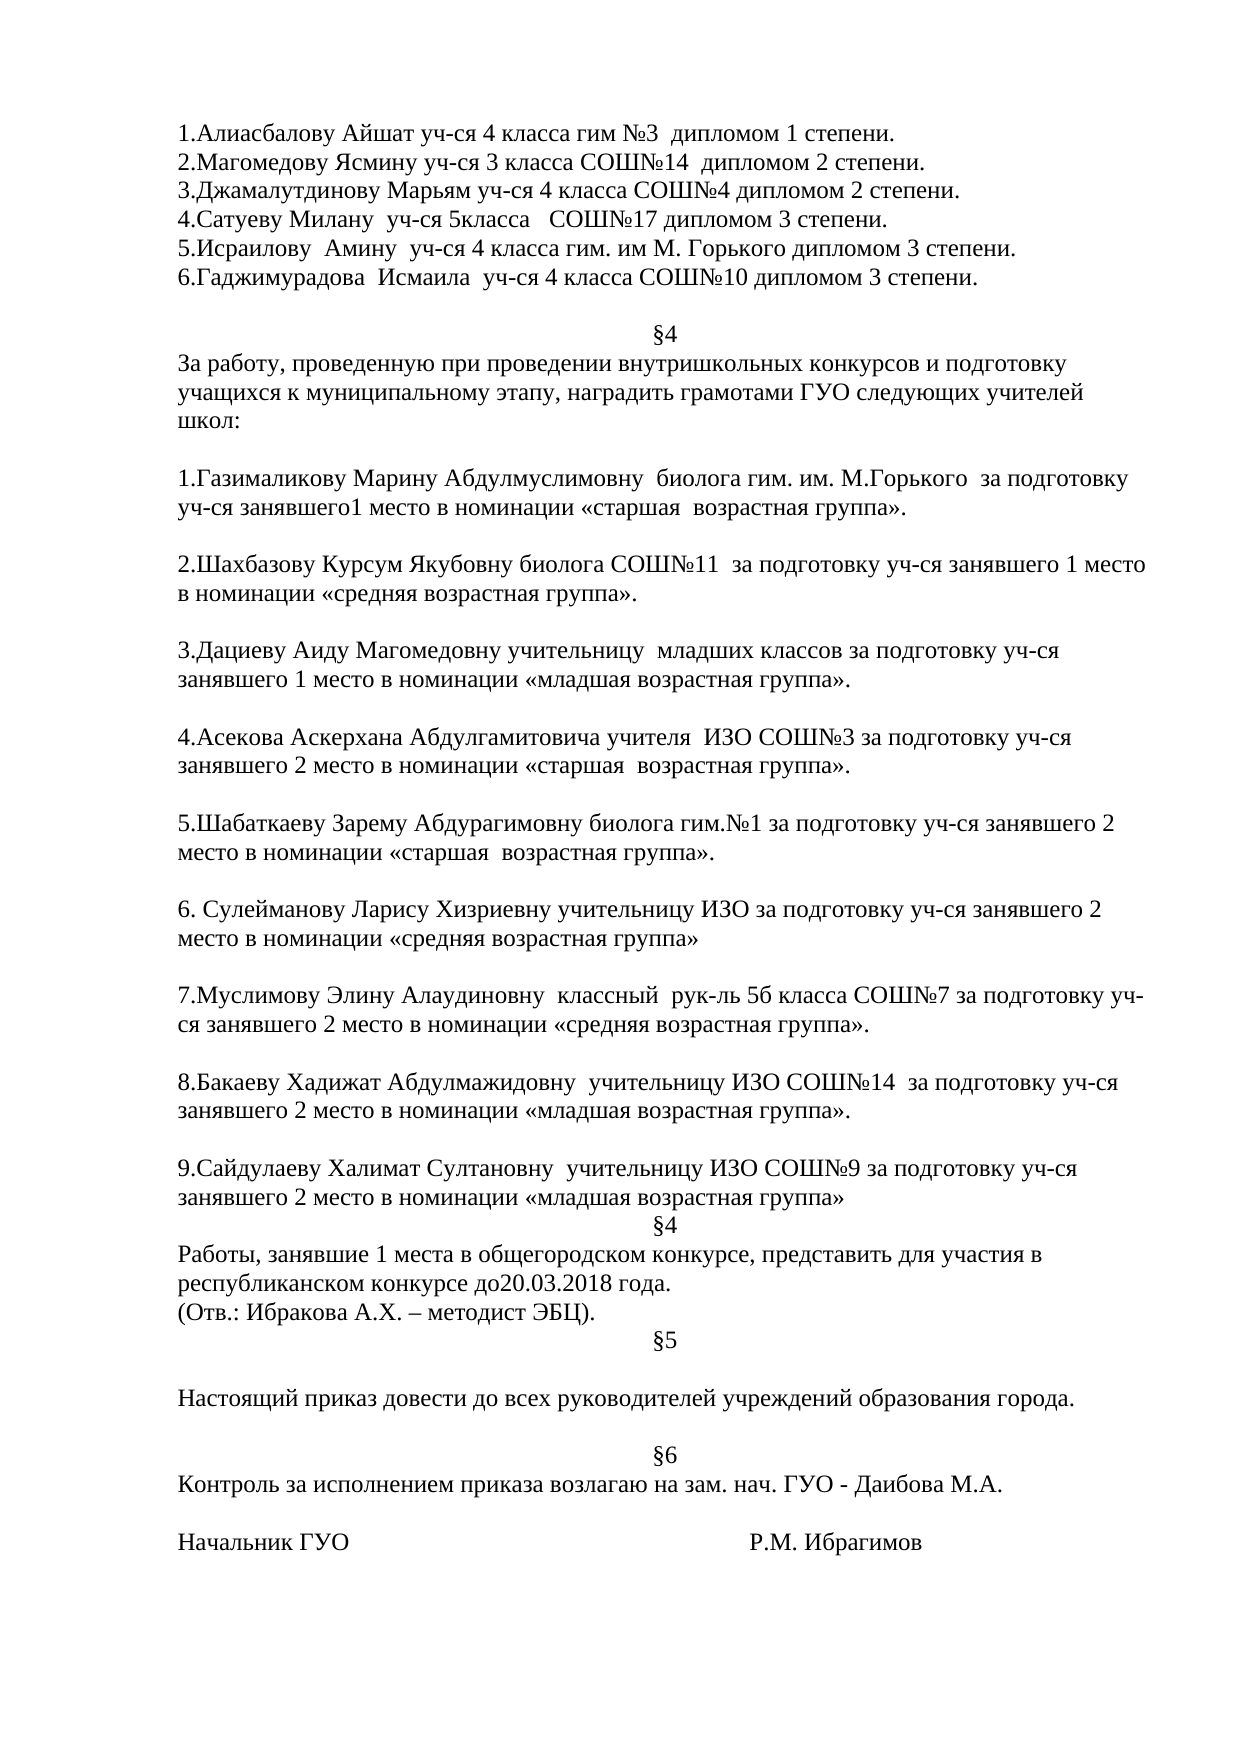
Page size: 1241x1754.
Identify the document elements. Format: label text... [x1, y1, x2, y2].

list §6 [177, 1441, 1152, 1469]
list 5.Исраилову Амину уч-ся 4 класса гим. им М. Горького дипломом 3 степени. [177, 233, 1152, 262]
list §4 [177, 319, 1152, 348]
list 6. Сулейманову Ларису Хизриевну учительницу ИЗО за подготовку уч-ся занявшего 2 место в номинации «средняя возрастная группа» [177, 894, 1152, 952]
list Начальник ГУО Р.М. Ибрагимов [177, 1527, 1152, 1556]
list 2.Шахбазову Курсум Якубовну биолога СОШ№11 за подготовку уч-ся занявшего 1 место в номинации «средняя возрастная группа». [177, 549, 1152, 607]
list §5 [177, 1326, 1152, 1354]
list 5.Шабаткаеву Зарему Абдурагимовну биолога гим.№1 за подготовку уч-ся занявшего 2 место в номинации «старшая возрастная группа». [177, 808, 1152, 866]
list 1.Алиасбалову Айшат уч-ся 4 класса гим №3 дипломом 1 степени. [177, 118, 1152, 147]
list 4.Сатуеву Милану уч-ся 5класса СОШ№17 дипломом 3 степени. [177, 204, 1152, 233]
list Настоящий приказ довести до всех руководителей учреждений образования города. [177, 1383, 1152, 1412]
list Работы, занявшие 1 места в общегородском конкурсе, представить для участия в республиканском конкурсе до20.03.2018 года. [177, 1239, 1152, 1297]
list 3.Джамалутдинову Марьям уч-ся 4 класса СОШ№4 дипломом 2 степени. [177, 176, 1152, 204]
list 9.Сайдулаеву Халимат Султановну учительницу ИЗО СОШ№9 за подготовку уч-ся занявшего 2 место в номинации «младшая возрастная группа» [177, 1153, 1152, 1211]
list За работу, проведенную при проведении внутришкольных конкурсов и подготовку учащихся к муниципальному этапу, наградить грамотами ГУО следующих учителей школ: [177, 348, 1152, 434]
list (Отв.: Ибракова А.Х. – методист ЭБЦ). [177, 1297, 1152, 1326]
list 6.Гаджимурадова Исмаила уч-ся 4 класса СОШ№10 дипломом 3 степени. [177, 262, 1152, 291]
list 3.Дациеву Аиду Магомедовну учительницу младших классов за подготовку уч-ся занявшего 1 место в номинации «младшая возрастная группа». [177, 636, 1152, 693]
list 1.Газималикову Марину Абдулмуслимовну биолога гим. им. М.Горького за подготовку уч-ся занявшего1 место в номинации «старшая возрастная группа». [177, 463, 1152, 521]
list Контроль за исполнением приказа возлагаю на зам. нач. ГУО - Даибова М.А. [177, 1469, 1152, 1498]
list 8.Бакаеву Хадижат Абдулмажидовну учительницу ИЗО СОШ№14 за подготовку уч-ся занявшего 2 место в номинации «младшая возрастная группа». [177, 1067, 1152, 1124]
list §4 [177, 1211, 1152, 1239]
list 2.Магомедову Ясмину уч-ся 3 класса СОШ№14 дипломом 2 степени. [177, 147, 1152, 176]
list 7.Муслимову Элину Алаудиновну классный рук-ль 5б класса СОШ№7 за подготовку уч-ся занявшего 2 место в номинации «средняя возрастная группа». [177, 981, 1152, 1038]
list 4.Асекова Аскерхана Абдулгамитовича учителя ИЗО СОШ№3 за подготовку уч-ся занявшего 2 место в номинации «старшая возрастная группа». [177, 722, 1152, 779]
